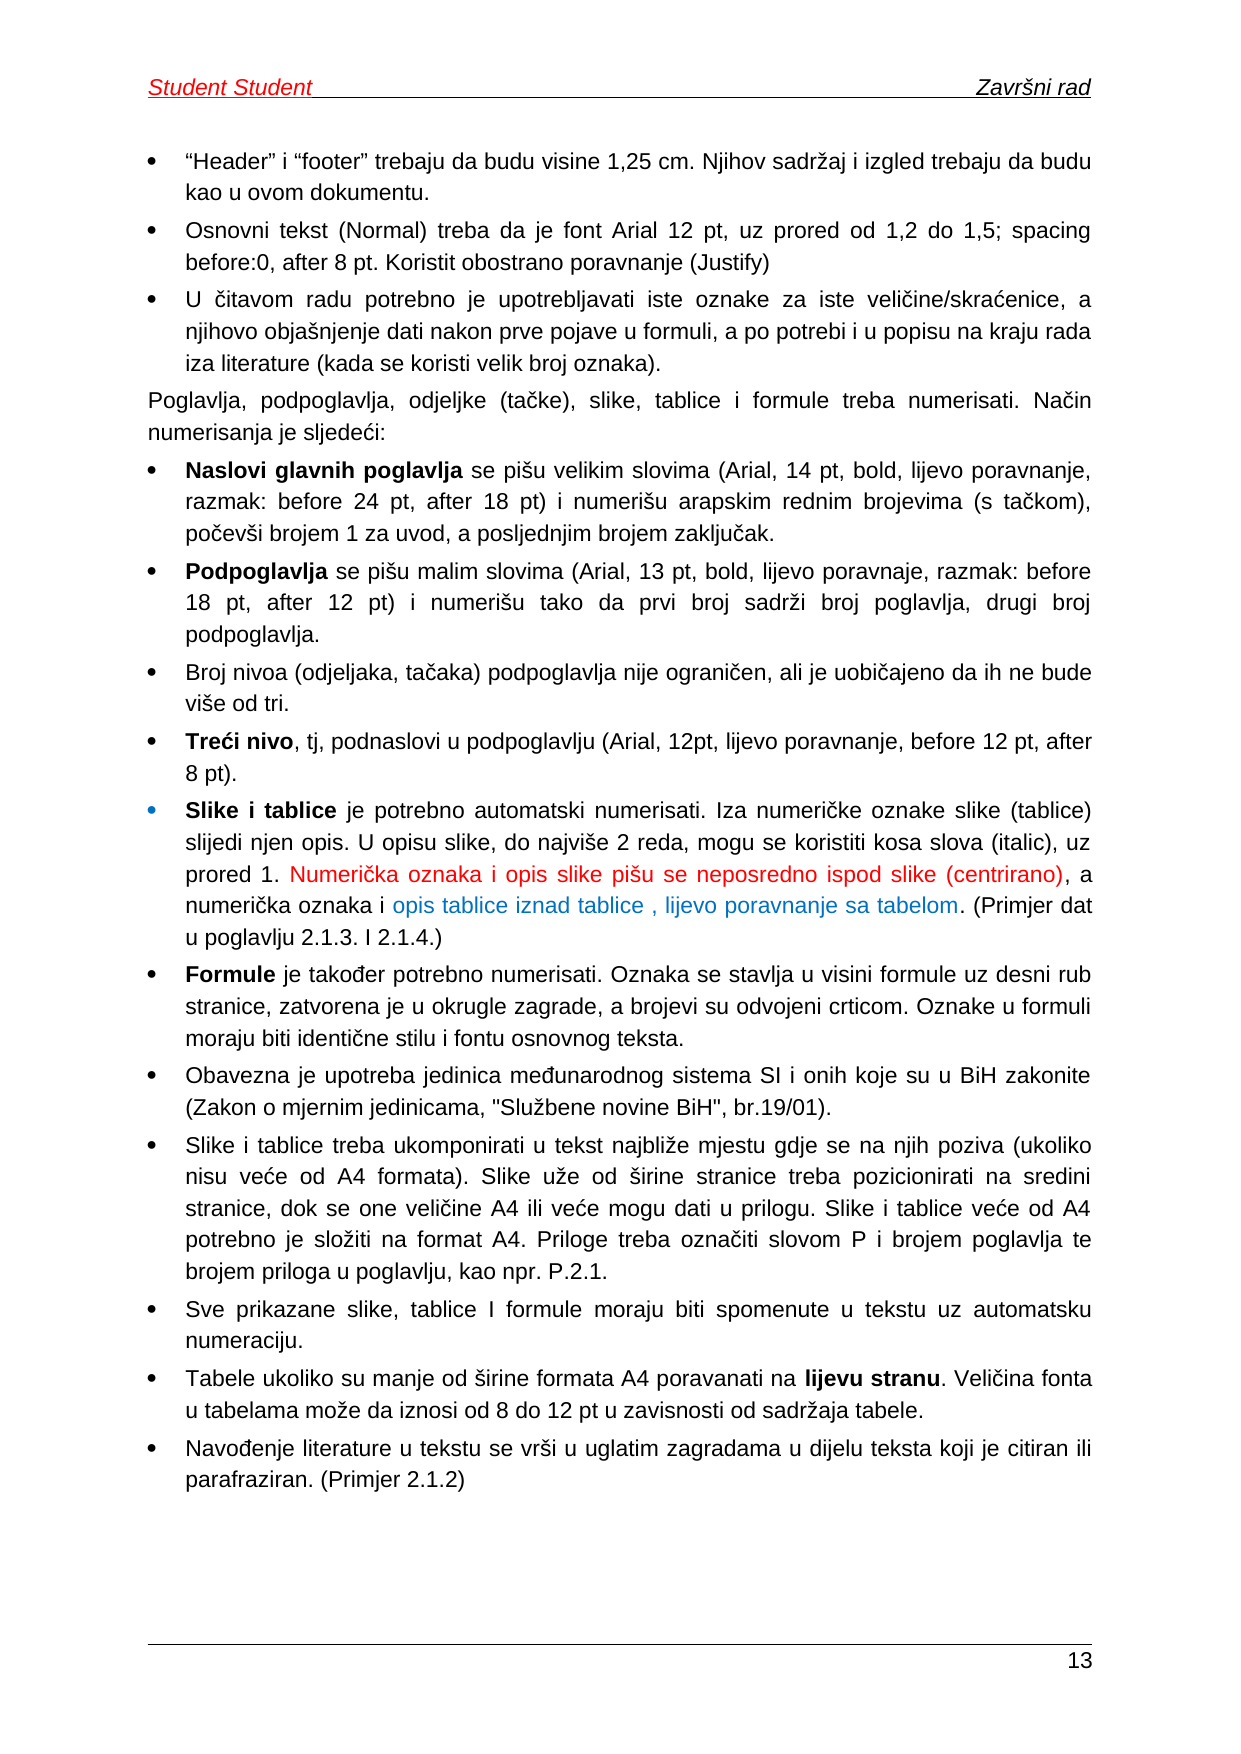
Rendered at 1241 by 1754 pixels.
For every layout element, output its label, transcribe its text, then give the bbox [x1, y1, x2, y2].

list Osnovni tekst (Normal) treba da je font Arial 12 pt, uz prored od 1,2 do 1,5; spacing before:0, after 8 pt. Koristit obostrano poravnanje (Justify) [148, 217, 1092, 275]
list Tabele ukoliko su manje od širine formata A4 poravanati na lijevu stranu. Veličina fonta u tabelama može da iznosi od 8 do 12 pt u zavisnosti od sadržaja tabele. [148, 1365, 1092, 1423]
list U čitavom radu potrebno je upotrebljavati iste oznake za iste veličine/skraćenice, a njihovo objašnjenje dati nakon prve pojave u formuli, a po potrebi i u popisu na kraju rada iza literature (kada se koristi velik broj oznaka). [148, 286, 1092, 376]
list “Header” i “footer” trebaju da budu visine 1,25 cm. Njihov sadržaj i izgled trebaju da budu kao u ovom dokumentu. [148, 148, 1092, 206]
text Poglavlja, podpoglavlja, odjeljke (tačke), slike, tablice i formule treba numerisati. Način numerisanja je sljedeći: [148, 387, 1092, 445]
list Navođenje literature u tekstu se vrši u uglatim zagradama u dijelu teksta koji je citiran ili parafraziran. (Primjer 2.1.2) [148, 1434, 1092, 1492]
list Treći nivo, tj, podnaslovi u podpoglavlju (Arial, 12pt, lijevo poravnanje, before 12 pt, after 8 pt). [148, 728, 1092, 786]
list Naslovi glavnih poglavlja se pišu velikim slovima (Arial, 14 pt, bold, lijevo poravnanje, razmak: before 24 pt, after 18 pt) i numerišu arapskim rednim brojevima (s tačkom), počevši brojem 1 za uvod, a posljednjim brojem zaključak. [148, 457, 1092, 546]
list Formule je također potrebno numerisati. Oznaka se stavlja u visini formule uz desni rub stranice, zatvorena je u okrugle zagrade, a brojevi su odvojeni crticom. Oznake u formuli moraju biti identične stilu i fontu osnovnog teksta. [148, 961, 1092, 1051]
list Broj nivoa (odjeljaka, tačaka) podpoglavlja nije ograničen, ali je uobičajeno da ih ne bude više od tri. [148, 659, 1092, 717]
list Slike i tablice je potrebno automatski numerisati. Iza numeričke oznake slike (tablice) slijedi njen opis. U opisu slike, do najviše 2 reda, mogu se koristiti kosa slova (italic), uz prored 1. Numerička oznaka i opis slike pišu se neposredno ispod slike (centrirano), a numerička oznaka i opis tablice iznad tablice , lijevo poravnanje sa tabelom. (Primjer dat u poglavlju 2.1.3. I 2.1.4.) [148, 797, 1092, 950]
list Obavezna je upotreba jedinica međunarodnog sistema SI i onih koje su u BiH zakonite (Zakon o mjernim jedinicama, "Službene novine BiH", br.19/01). [148, 1062, 1092, 1120]
list Sve prikazane slike, tablice I formule moraju biti spomenute u tekstu uz automatsku numeraciju. [148, 1296, 1092, 1354]
list Podpoglavlja se pišu malim slovima (Arial, 13 pt, bold, lijevo poravnaje, razmak: before 18 pt, after 12 pt) i numerišu tako da prvi broj sadrži broj poglavlja, drugi broj podpoglavlja. [148, 558, 1092, 647]
list Slike i tablice treba ukomponirati u tekst najbliže mjestu gdje se na njih poziva (ukoliko nisu veće od A4 formata). Slike uže od širine stranice treba pozicionirati na sredini stranice, dok se one veličine A4 ili veće mogu dati u prilogu. Slike i tablice veće od A4 potrebno je složiti na format A4. Priloge treba označiti slovom P i brojem poglavlja te brojem priloga u poglavlju, kao npr. P.2.1. [148, 1132, 1092, 1284]
